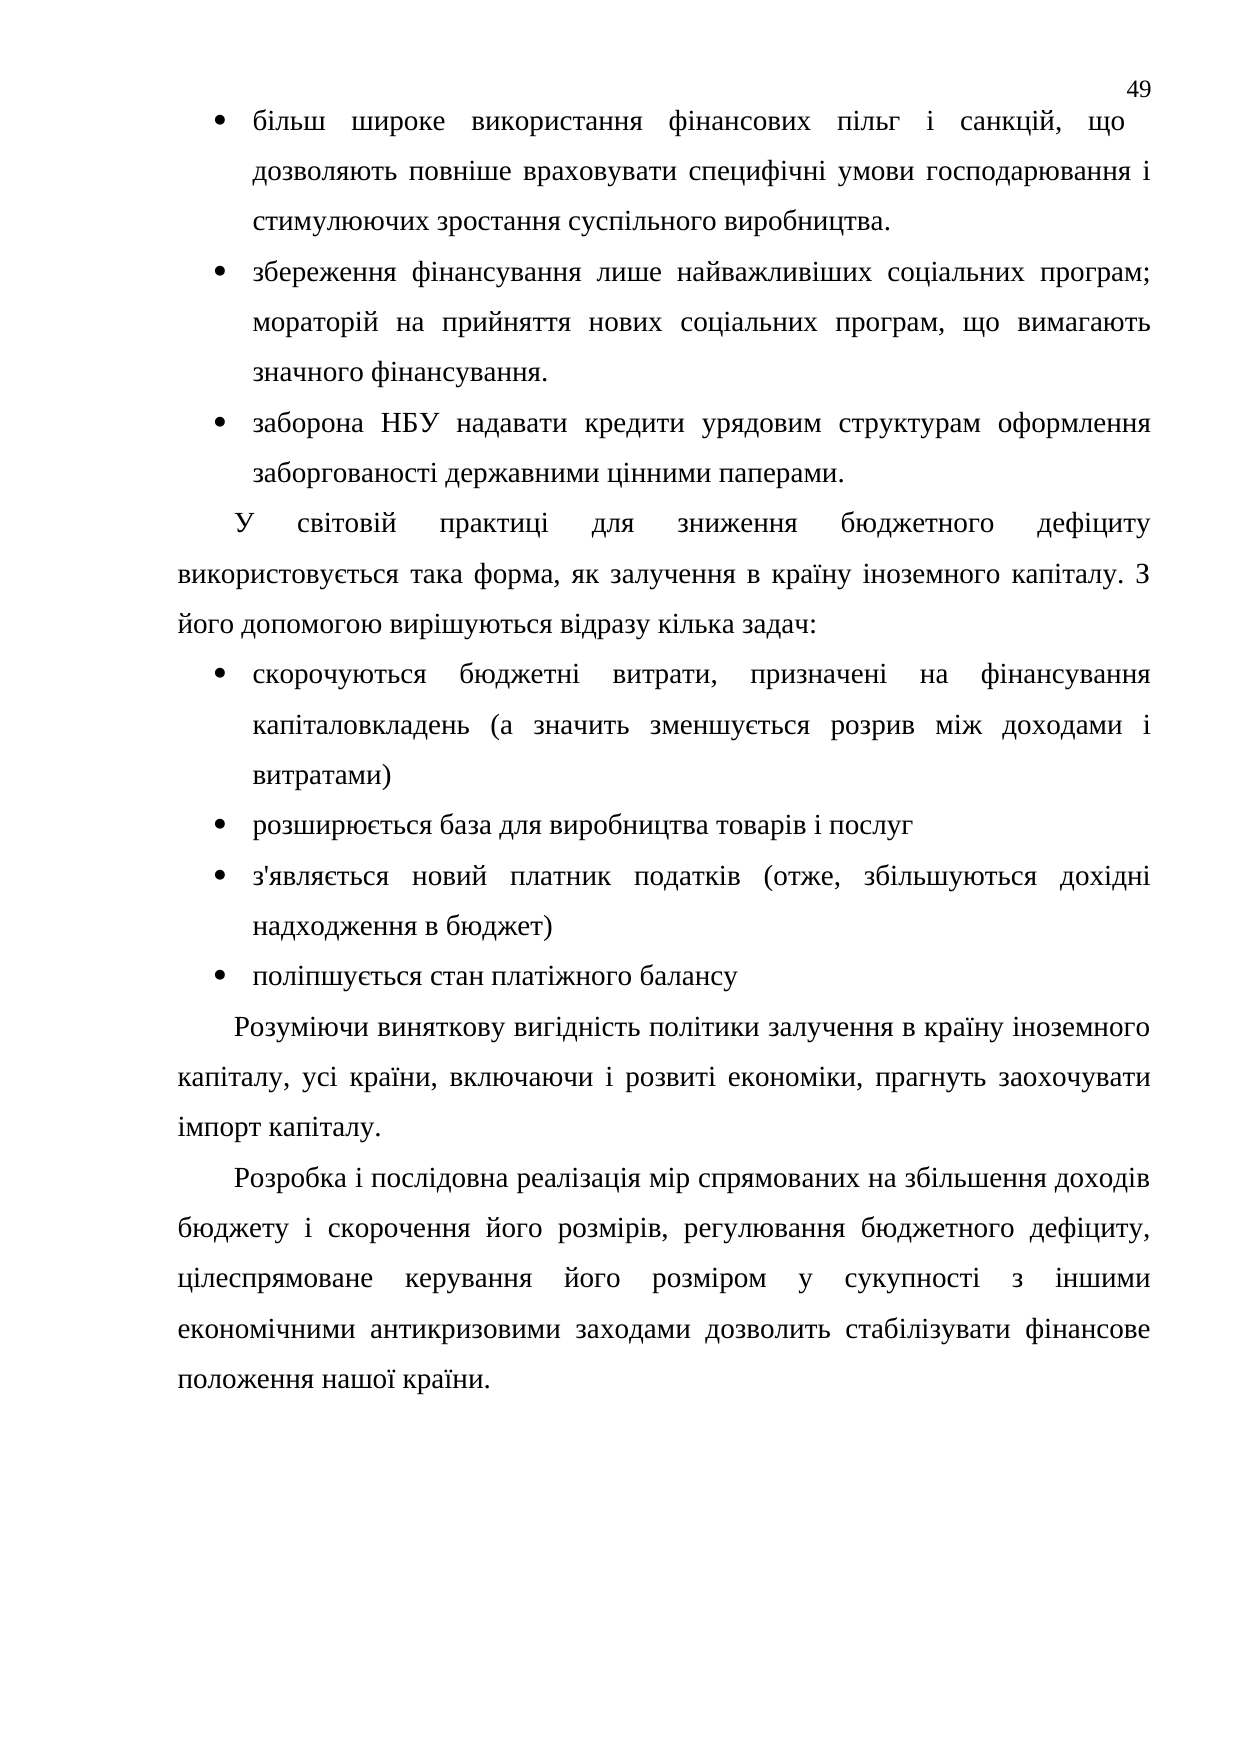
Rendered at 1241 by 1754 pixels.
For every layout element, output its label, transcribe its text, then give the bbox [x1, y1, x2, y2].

list скорочуються бюджетні витрати, призначені на фінансування капіталовкладень (а значить зменшується розрив між доходами і витратами) [215, 656, 1152, 791]
list розширюється база для виробництва товарів і послуг [215, 807, 1152, 841]
text Розуміючи виняткову вигідність політики залучення в країну іноземного капіталу, усі країни, включаючи і розвиті економіки, прагнуть заохочувати імпорт капіталу. [177, 1009, 1152, 1143]
list з'являється новий платник податків (отже, збільшуються дохідні надходження в бюджет) [215, 858, 1152, 942]
list заборона НБУ надавати кредити урядовим структурам оформлення заборгованості державними цінними паперами. [215, 405, 1152, 489]
list збереження фінансування лише найважливіших соціальних програм; мораторій на прийняття нових соціальних програм, що вимагають значного фінансування. [215, 254, 1152, 388]
list поліпшується стан платіжного балансу [215, 958, 1152, 992]
list більш широке використання фінансових пільг і санкцій, що дозволяють повніше враховувати специфічні умови господарювання і стимулюючих зростання суспільного виробництва. [215, 103, 1152, 237]
text У світовій практиці для зниження бюджетного дефіциту використовується така форма, як залучення в країну іноземного капіталу. З його допомогою вирішуються відразу кілька задач: [177, 505, 1152, 639]
text Розробка і послідовна реалізація мір спрямованих на збільшення доходів бюджету і скорочення його розмірів, регулювання бюджетного дефіциту, цілеспрямоване керування його розміром у сукупності з іншими економічними антикризовими заходами дозволить стабілізувати фінансове положення нашої країни. [177, 1160, 1152, 1395]
